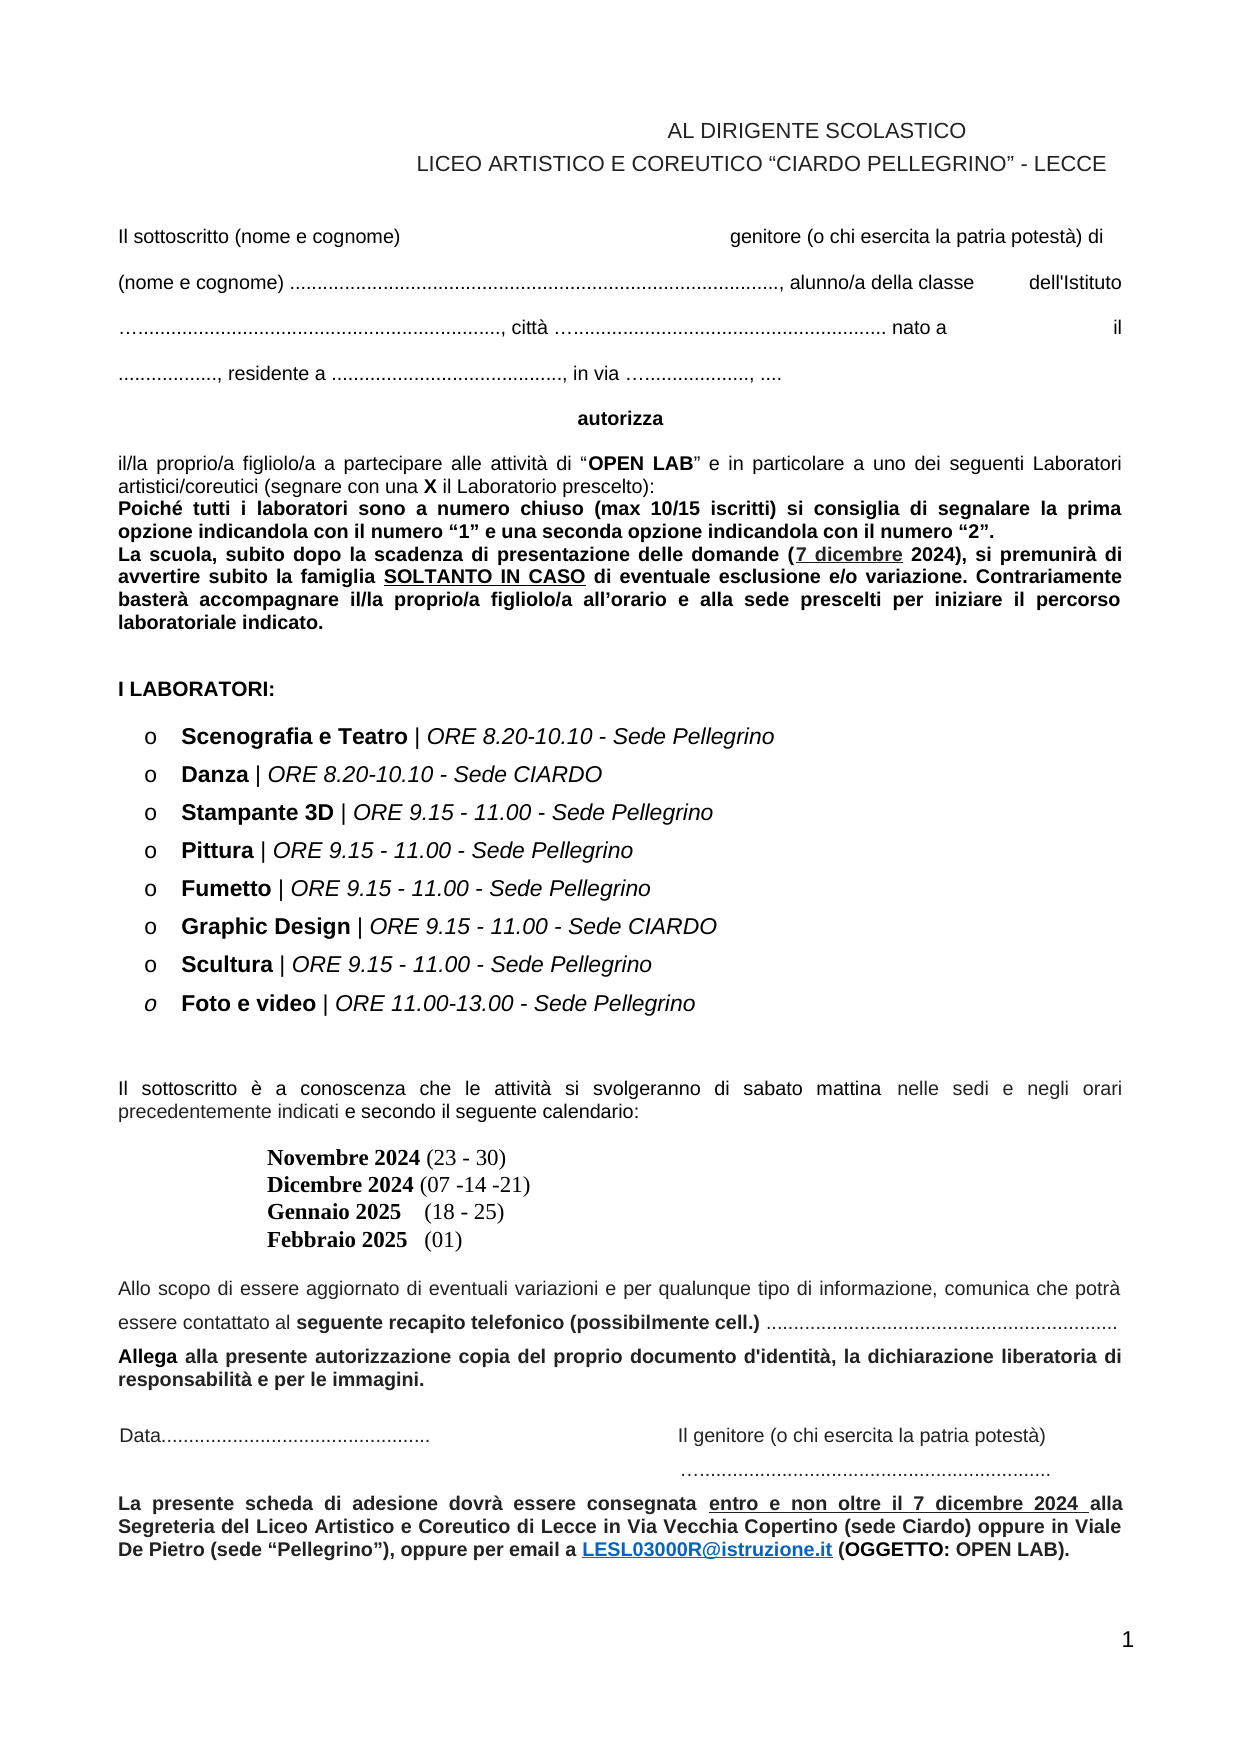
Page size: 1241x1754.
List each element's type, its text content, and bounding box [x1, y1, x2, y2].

text LICEO ARTISTICO E COREUTICO “CIARDO PELLEGRINO” - LECCE [416, 151, 1134, 176]
text Novembre 2024 (23 - 30) [267, 1144, 1134, 1171]
text .................., residente a .........................................., in via …..................., .... [118, 361, 1134, 384]
text I LABORATORI: [118, 679, 1134, 701]
text Gennaio 2025 (18 - 25) [267, 1198, 1134, 1224]
text (nome e cognome) ........................................................................................., alunno/a della classe dell'Istituto [118, 271, 1134, 293]
list Stampante 3D | ORE 9.15 - 11.00 - Sede Pellegrino [144, 799, 1134, 827]
text autorizza [108, 407, 1133, 430]
text ….................................................................., città …......................................................... nato a il [118, 316, 1134, 339]
list Graphic Design | ORE 9.15 - 11.00 - Sede CIARDO [144, 913, 1134, 942]
list Scultura | ORE 9.15 - 11.00 - Sede Pellegrino [144, 951, 1134, 980]
text …................................................................ [106, 1458, 1051, 1480]
text Poiché tutti i laboratori sono a numero chiuso (max 10/15 iscritti) si consiglia di segnalare la prima opzione indicandola con il numero “1” e una seconda opzione indicandola con il numero “2”. [118, 498, 1123, 542]
list Fumetto | ORE 9.15 - 11.00 - Sede Pellegrino [144, 875, 1134, 903]
text AL DIRIGENTE SCOLASTICO [667, 118, 1134, 143]
text Febbraio 2025 (01) [267, 1226, 1134, 1252]
list Pittura | ORE 9.15 - 11.00 - Sede Pellegrino [144, 837, 1134, 865]
text Il sottoscritto è a conoscenza che le attività si svolgeranno di sabato mattina nelle sedi e negli orari precedentemente indicati e secondo il seguente calendario: [118, 1077, 1123, 1122]
list Scenografia e Teatro | ORE 8.20-10.10 - Sede Pellegrino [144, 723, 1134, 751]
text il/la proprio/a figliolo/a a partecipare alle attività di “OPEN LAB” e in particolare a uno dei seguenti Laboratori artistici/coreutici (segnare con una X il Laboratorio prescelto): [118, 453, 1123, 497]
text Data................................................. Il genitore (o chi esercita la patria potestà) [106, 1424, 1046, 1446]
text Allega alla presente autorizzazione copia del proprio documento d'identità, la dichiarazione liberatoria di responsabilità e per le immagini. [118, 1345, 1123, 1390]
text La presente scheda di adesione dovrà essere consegnata entro e non oltre il 7 dicembre 2024 alla Segreteria del Liceo Artistico e Coreutico di Lecce in Via Vecchia Copertino (sede Ciardo) oppure in Viale De Pietro (sede “Pellegrino”), oppure per email a LESL03000R@istruzione.it (OGGETTO: OPEN LAB). [118, 1492, 1123, 1560]
text La scuola, subito dopo la scadenza di presentazione delle domande (7 dicembre 2024), si premunirà di avvertire subito la famiglia SOLTANTO IN CASO di eventuale esclusione e/o variazione. Contrariamente basterà accompagnare il/la proprio/a figliolo/a all’orario e alla sede prescelti per iniziare il percorso laboratoriale indicato. [118, 542, 1123, 633]
text Il sottoscritto (nome e cognome) genitore (o chi esercita la patria potestà) di [118, 225, 1134, 248]
text Allo scopo di essere aggiornato di eventuali variazioni e per qualunque tipo di informazione, comunica che potrà essere contattato al seguente recapito telefonico (possibilmente cell.) ................................................................ [118, 1277, 1123, 1333]
list Foto e video | ORE 11.00-13.00 - Sede Pellegrino [144, 989, 1134, 1018]
list Danza | ORE 8.20-10.10 - Sede CIARDO [144, 761, 1134, 789]
text Dicembre 2024 (07 -14 -21) [267, 1171, 1134, 1197]
